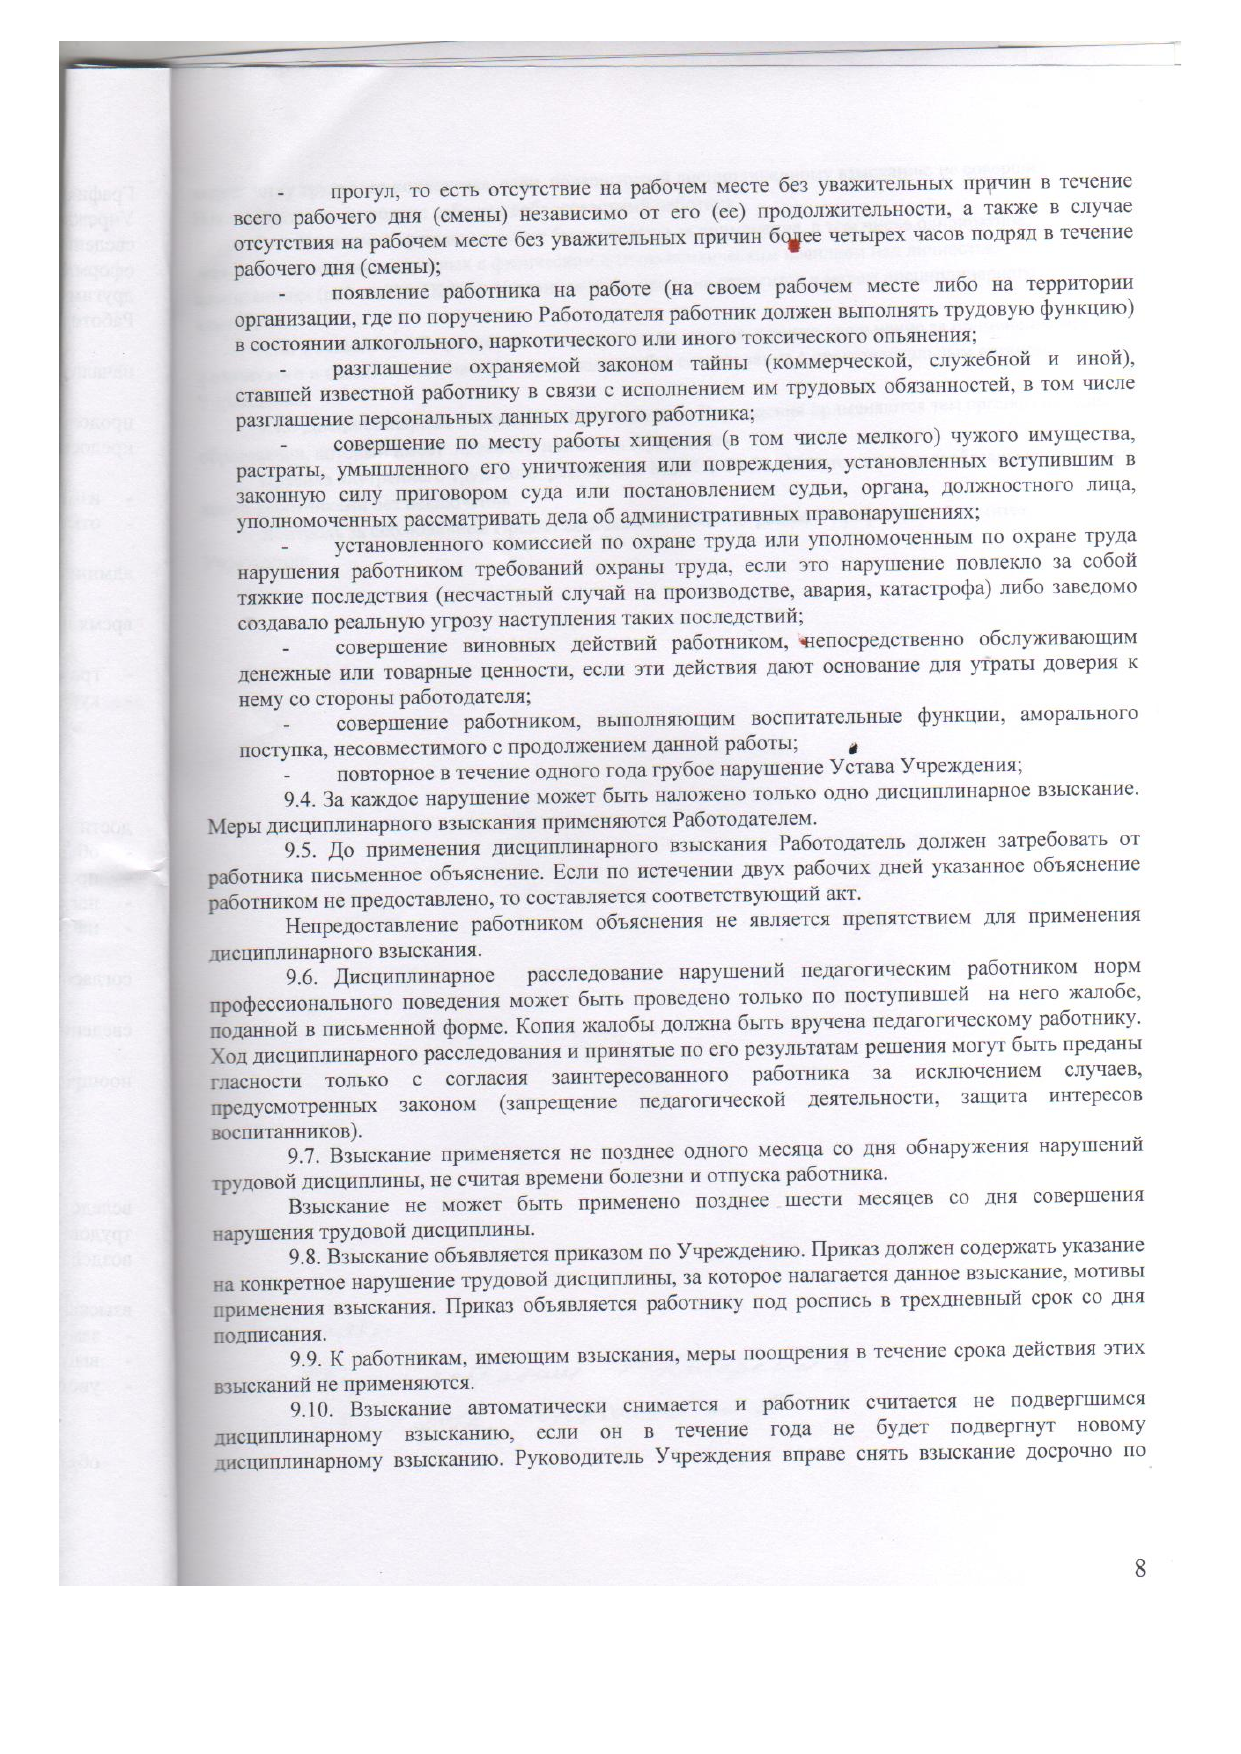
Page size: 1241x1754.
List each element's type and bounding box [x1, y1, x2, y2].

picture [59, 41, 1182, 1586]
